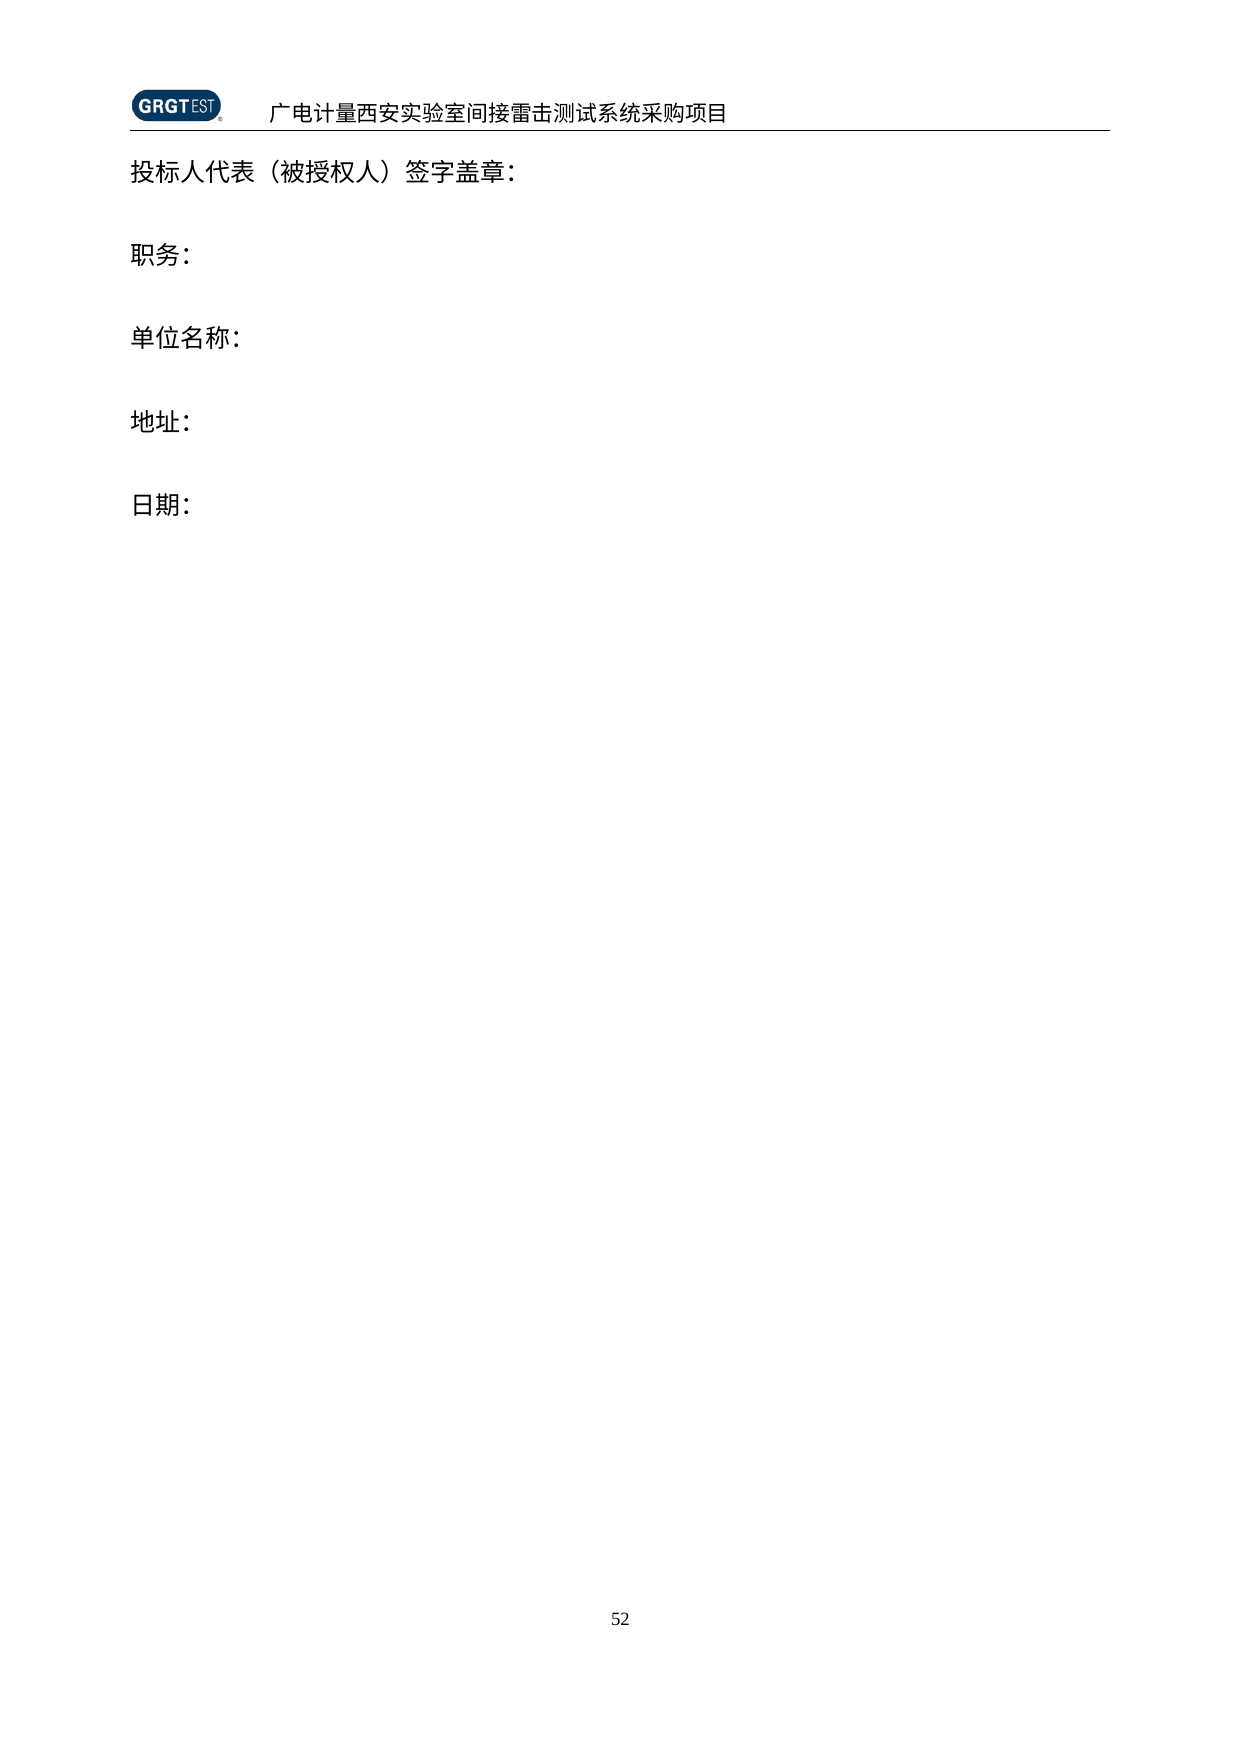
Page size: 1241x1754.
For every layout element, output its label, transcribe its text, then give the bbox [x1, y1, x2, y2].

picture [129, 88, 224, 122]
text 投标人代表（被授权人）签字盖章： [130, 138, 1163, 203]
text 日期： [130, 471, 1163, 536]
text 单位名称： [130, 304, 1163, 369]
text 地址： [130, 388, 1163, 453]
text 职务： [130, 221, 1163, 286]
